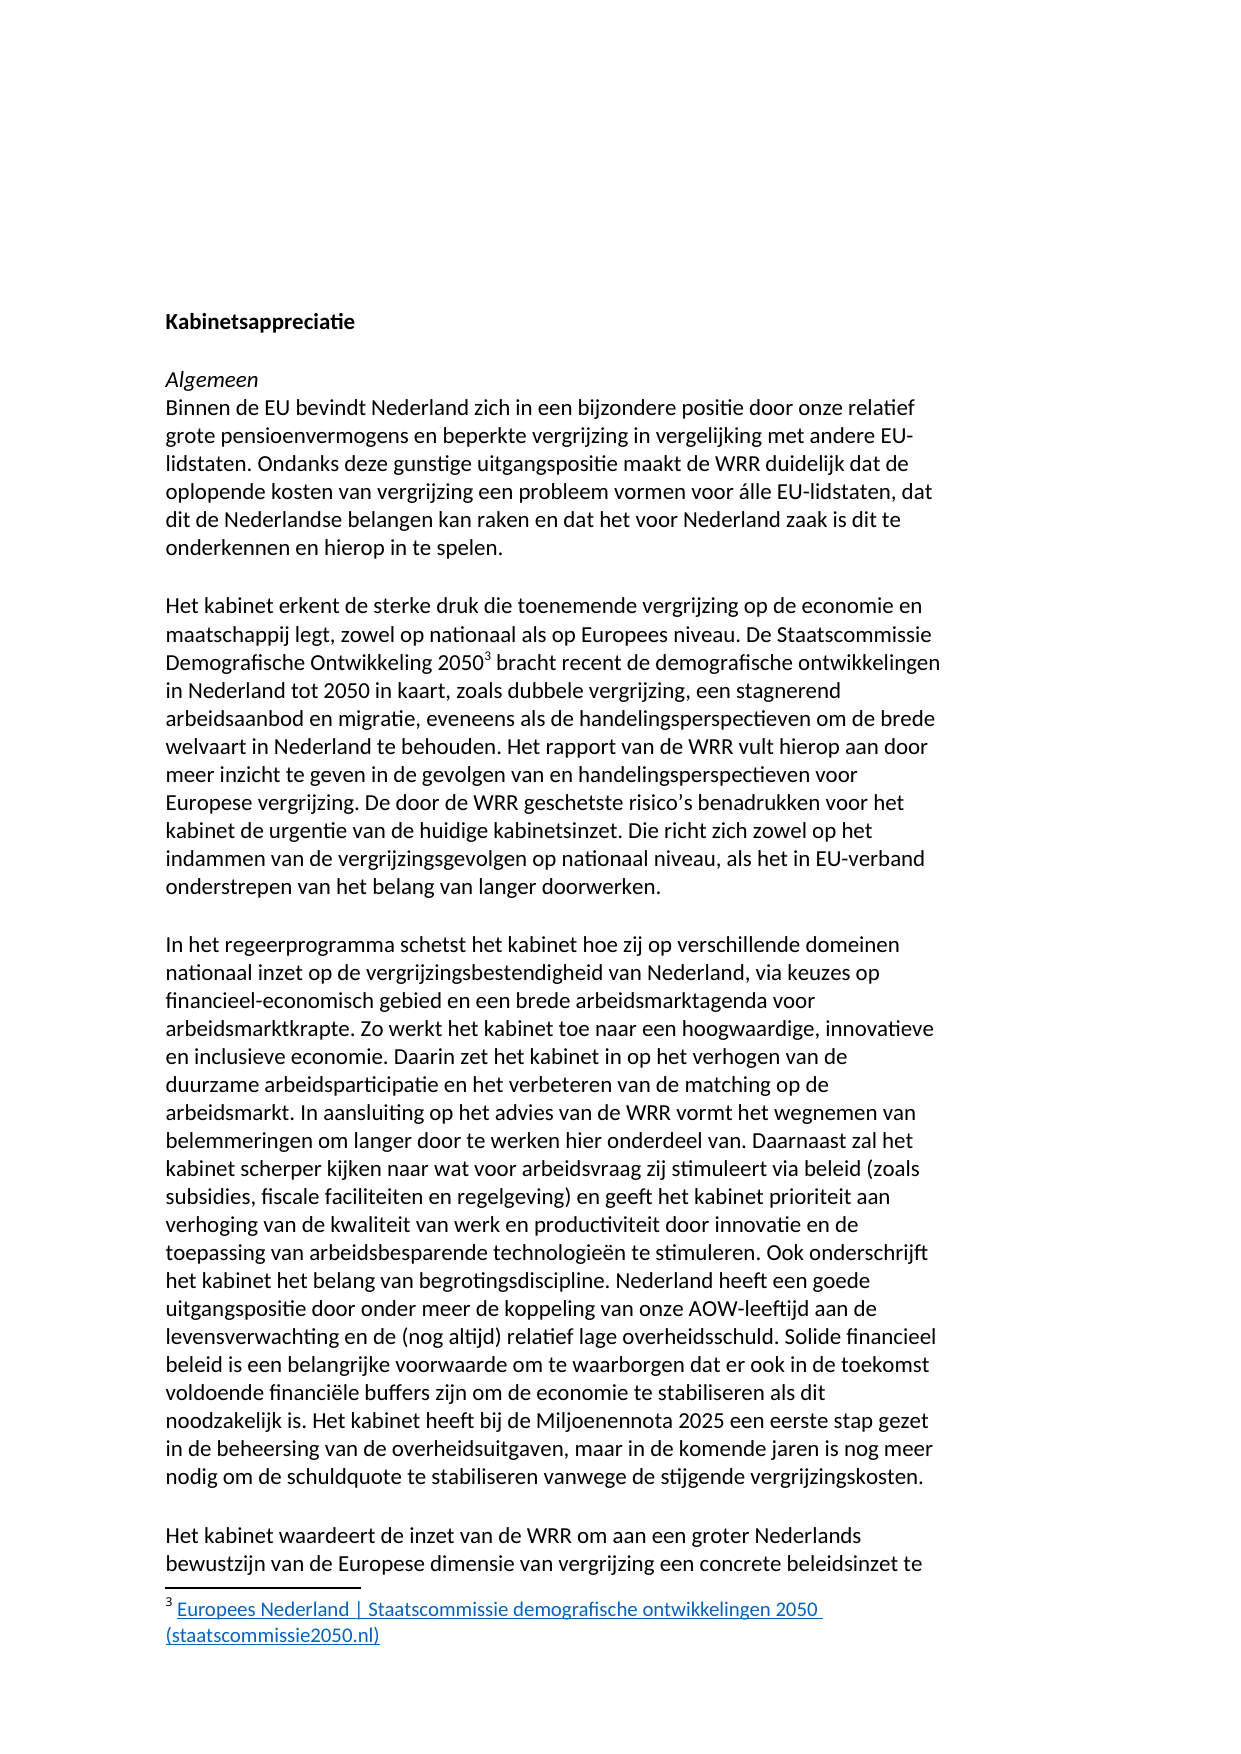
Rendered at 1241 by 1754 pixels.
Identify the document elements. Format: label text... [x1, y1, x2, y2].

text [165, 1521, 945, 1577]
text Kabinetsappreciatie [165, 307, 945, 335]
text Binnen de EU bevindt Nederland zich in een bijzondere positie door onze relatief grote pensioenvermogens en beperkte vergrijzing in vergelijking met andere EU-lidstaten. Ondanks deze gunstige uitgangspositie maakt de WRR duidelijk dat de oplopende kosten van vergrijzing een probleem vormen voor álle EU-lidstaten, dat dit de Nederlandse belangen kan raken en dat het voor Nederland zaak is dit te onderkennen en hierop in te spelen. [165, 393, 945, 561]
text Het kabinet erkent de sterke druk die toenemende vergrijzing op de economie en maatschappij legt, zowel op nationaal als op Europees niveau. De Staatscommissie Demografische Ontwikkeling 2050 bracht recent de demografische ontwikkelingen in Nederland tot 2050 in kaart, zoals dubbele vergrijzing, een stagnerend arbeidsaanbod en migratie, eveneens als de handelingsperspectieven om de brede welvaart in Nederland te behouden. Het rapport van de WRR vult hierop aan door meer inzicht te geven in de gevolgen van en handelingsperspectieven voor Europese vergrijzing. De door de WRR geschetste risico’s benadrukken voor het kabinet de urgentie van de huidige kabinetsinzet. Die richt zich zowel op het indammen van de vergrijzingsgevolgen op nationaal niveau, als het in EU-verband onderstrepen van het belang van langer doorwerken. [165, 592, 945, 900]
text In het regeerprogramma schetst het kabinet hoe zij op verschillende domeinen nationaal inzet op de vergrijzingsbestendigheid van Nederland, via keuzes op financieel-economisch gebied en een brede arbeidsmarktagenda voor arbeidsmarktkrapte. Zo werkt het kabinet toe naar een hoogwaardige, innovatieve en inclusieve economie. Daarin zet het kabinet in op het verhogen van de duurzame arbeidsparticipatie en het verbeteren van de matching op de arbeidsmarkt. In aansluiting op het advies van de WRR vormt het wegnemen van belemmeringen om langer door te werken hier onderdeel van. Daarnaast zal het kabinet scherper kijken naar wat voor arbeidsvraag zij stimuleert via beleid (zoals subsidies, fiscale faciliteiten en regelgeving) en geeft het kabinet prioriteit aan verhoging van de kwaliteit van werk en productiviteit door innovatie en de toepassing van arbeidsbesparende technologieën te stimuleren. Ook onderschrijft het kabinet het belang van begrotingsdiscipline. Nederland heeft een goede uitgangspositie door onder meer de koppeling van onze AOW-leeftijd aan de levensverwachting en de (nog altijd) relatief lage overheidsschuld. Solide financieel beleid is een belangrijke voorwaarde om te waarborgen dat er ook in de toekomst voldoende financiële buffers zijn om de economie te stabiliseren als dit noodzakelijk is. Het kabinet heeft bij de Miljoenennota 2025 een eerste stap gezet in de beheersing van de overheidsuitgaven, maar in de komende jaren is nog meer nodig om de schuldquote te stabiliseren vanwege de stijgende vergrijzingskosten. [165, 930, 945, 1491]
text Algemeen [165, 365, 945, 393]
